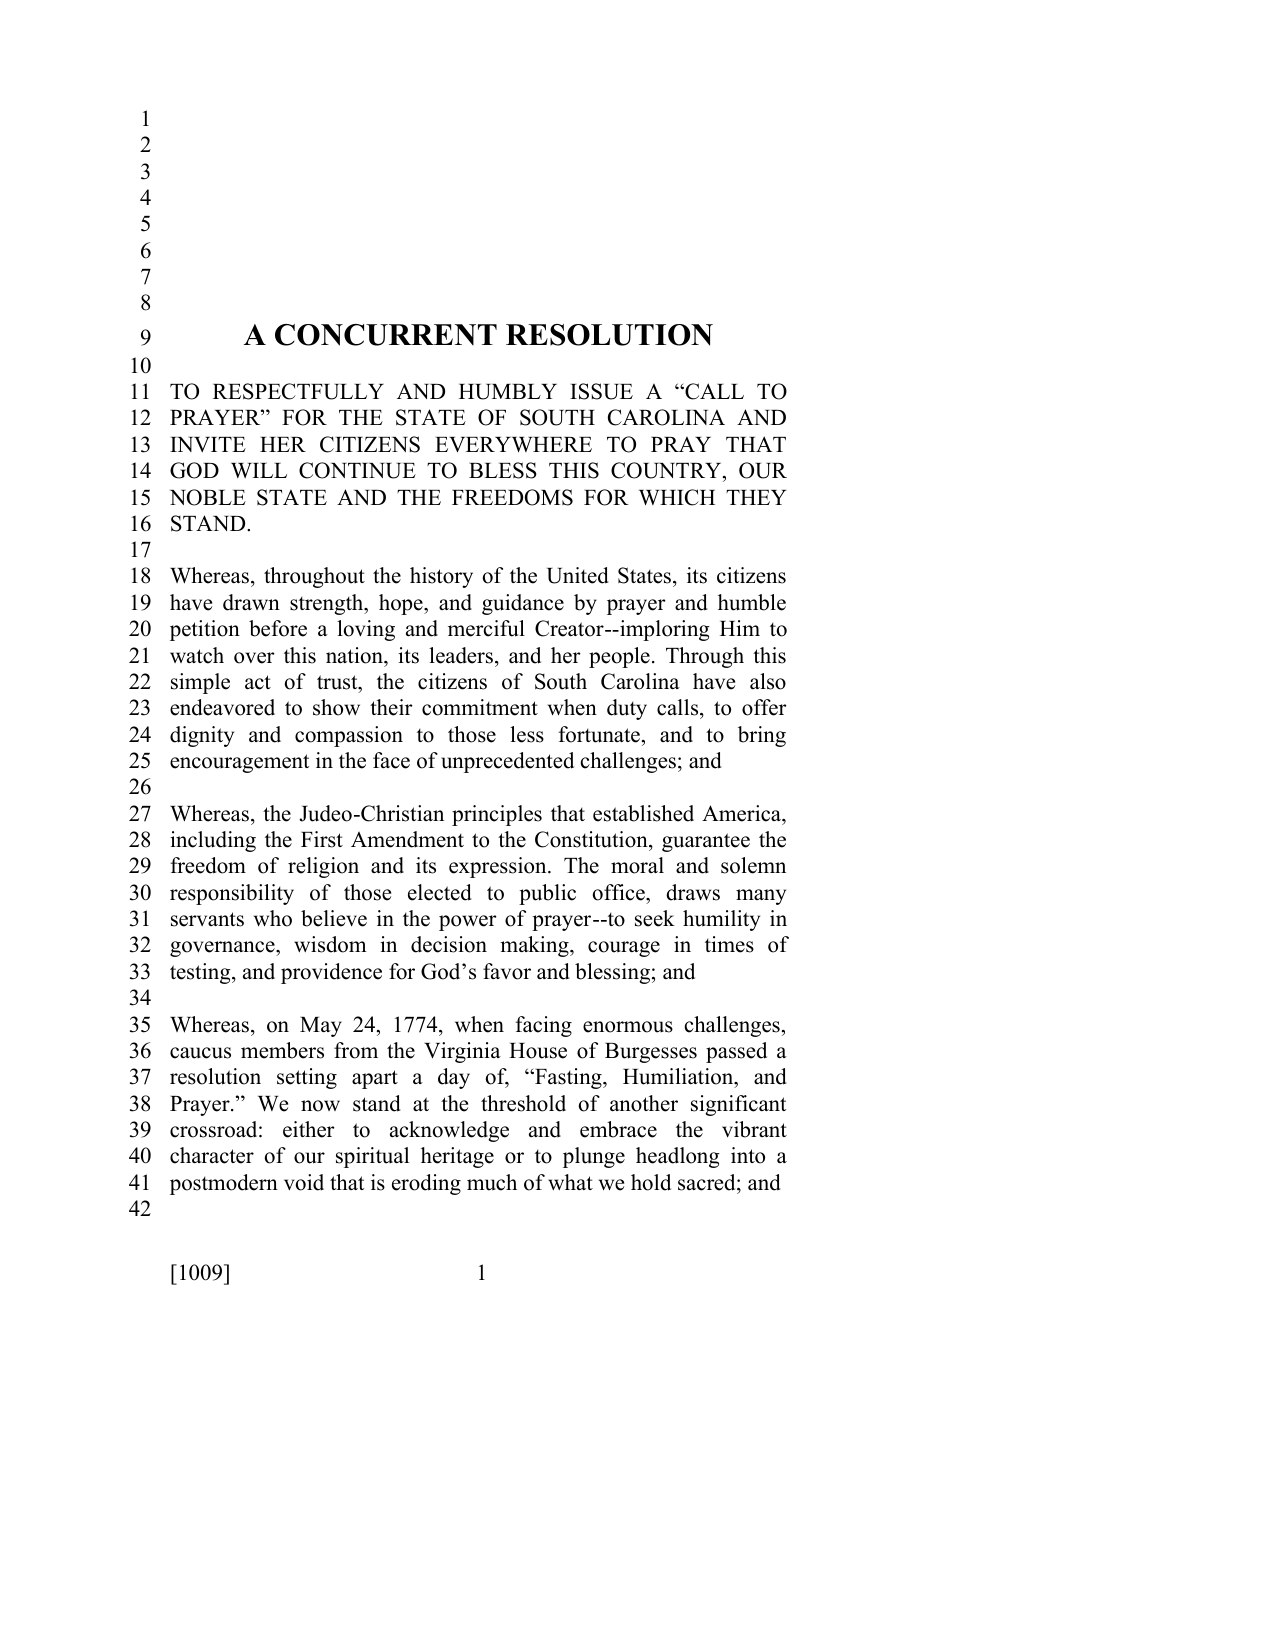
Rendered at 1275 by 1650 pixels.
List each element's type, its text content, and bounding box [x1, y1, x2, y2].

text TO RESPECTFULLY AND HUMBLY ISSUE A “CALL TO PRAYER” FOR THE STATE OF SOUTH CAROLINA AND INVITE HER CITIZENS EVERYWHERE TO PRAY THAT GOD WILL CONTINUE TO BLESS THIS COUNTRY, OUR NOBLE STATE AND THE FREEDOMS FOR WHICH THEY STAND. [169, 378, 787, 536]
text Whereas, the Judeo-Christian principles that established America, including the First Amendment to the Constitution, guarantee the freedom of religion and its expression. The moral and solemn responsibility of those elected to public office, draws many servants who believe in the power of prayer--to seek humility in governance, wisdom in decision making, courage in times of testing, and providence for God’s favor and blessing; and [169, 800, 787, 984]
text Whereas, on May 24, 1774, when facing enormous challenges, caucus members from the Virginia House of Burgesses passed a resolution setting apart a day of, “Fasting, Humiliation, and Prayer.” We now stand at the threshold of another significant crossroad: either to acknowledge and embrace the vibrant character of our spiritual heritage or to plunge headlong into a postmodern void that is eroding much of what we hold sacred; and [169, 1011, 787, 1195]
text A CONCURRENT RESOLUTION [169, 316, 787, 352]
text Whereas, throughout the history of the United States, its citizens have drawn strength, hope, and guidance by prayer and humble petition before a loving and merciful Creator--imploring Him to watch over this nation, its leaders, and her people. Through this simple act of trust, the citizens of South Carolina have also endeavored to show their commitment when duty calls, to offer dignity and compassion to those less fortunate, and to bring encouragement in the face of unprecedented challenges; and [169, 563, 787, 773]
